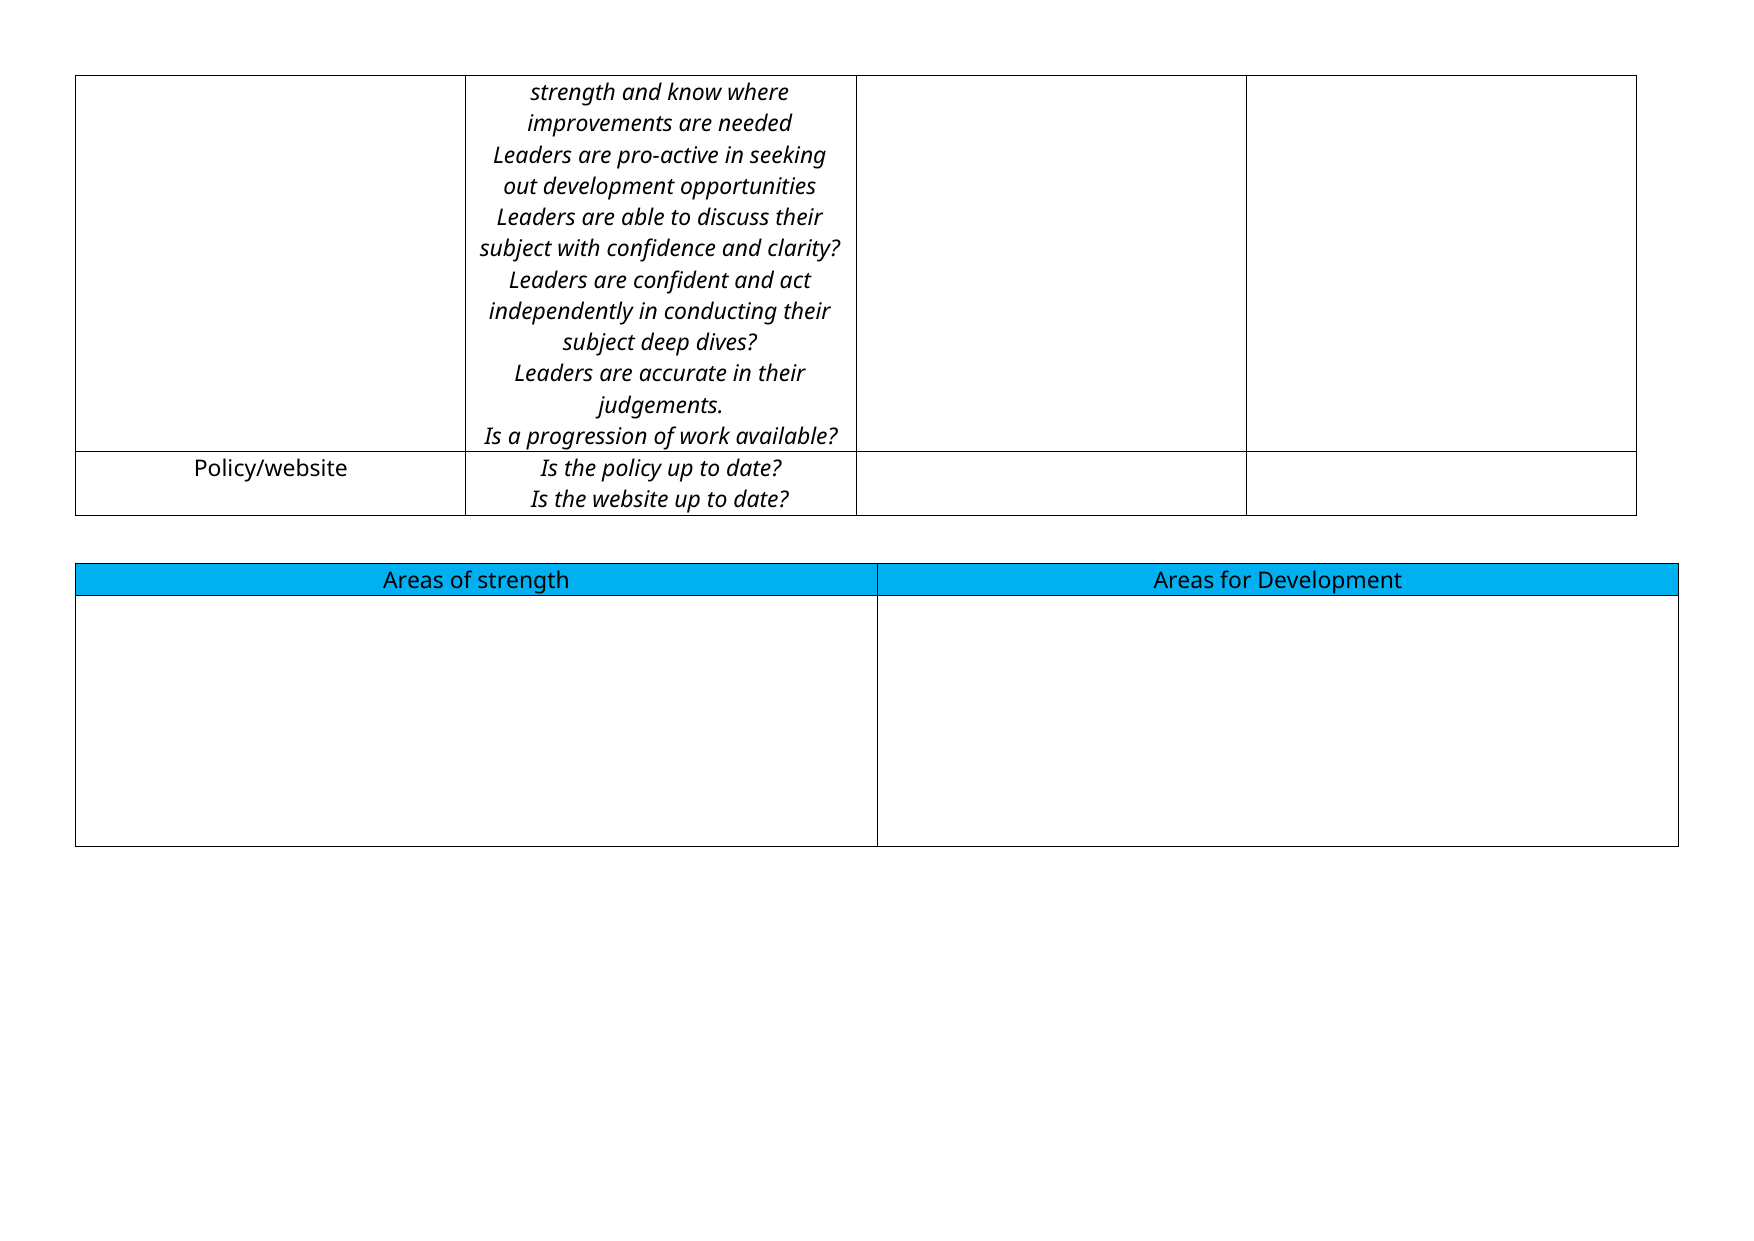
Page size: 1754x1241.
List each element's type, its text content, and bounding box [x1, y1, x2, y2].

table_cell [76, 596, 877, 846]
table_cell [466, 76, 856, 451]
table_cell [857, 76, 1246, 451]
table_cell [1247, 452, 1636, 514]
table_header Areas for Development [878, 564, 1678, 595]
table_cell [878, 596, 1678, 846]
table_cell Policy/website [76, 452, 465, 514]
table_cell [1247, 76, 1636, 451]
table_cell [76, 76, 465, 451]
table_header Areas of strength [76, 564, 877, 595]
table_cell [857, 452, 1246, 514]
table_cell Is the policy up to date? Is the website up to date? [466, 452, 856, 514]
